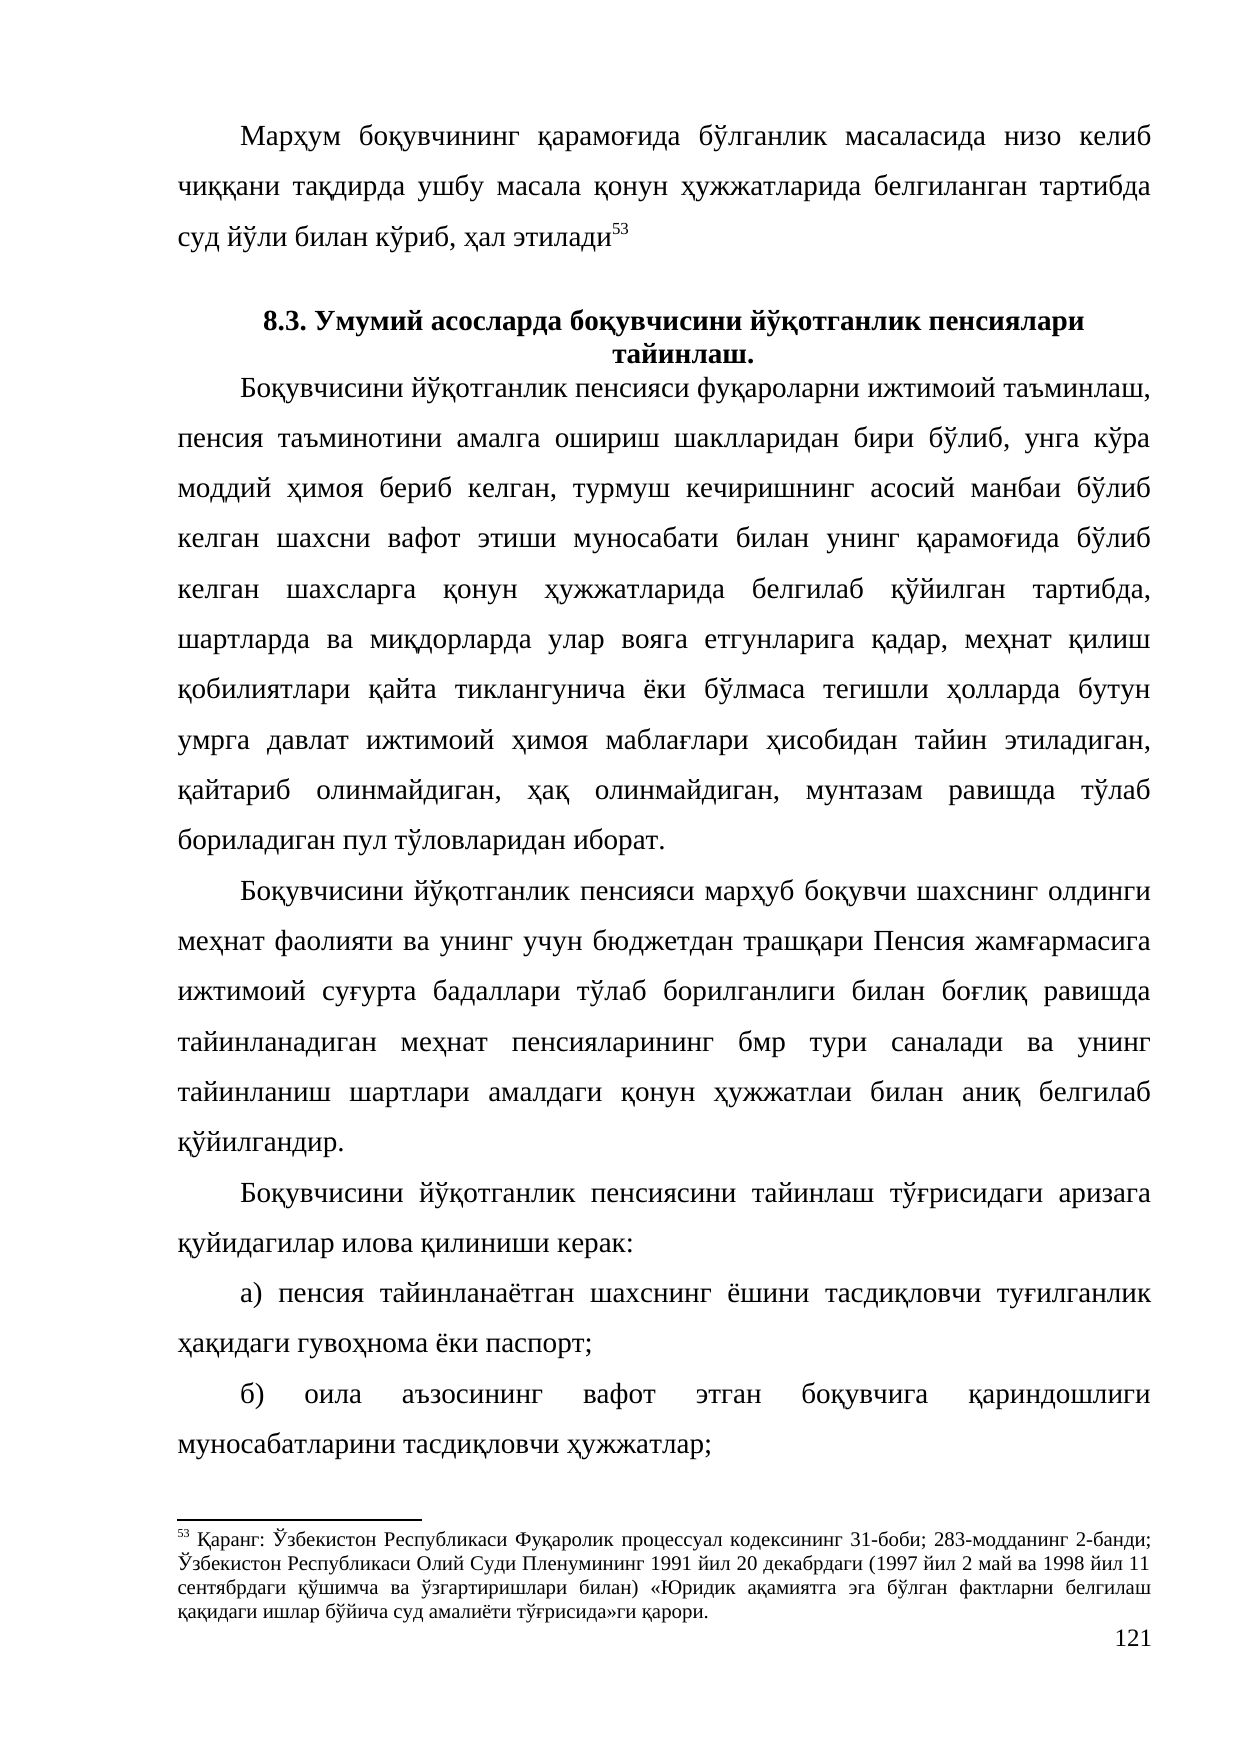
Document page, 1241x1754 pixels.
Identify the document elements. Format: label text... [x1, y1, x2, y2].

text 8.3. Умумий асосларда боқувчисини йўқотганлик пенсиялари тайинлаш. [196, 303, 1152, 370]
text а) пенсия тайинланаётган шахснинг ёшини тасдиқловчи туғилганлик ҳақидаги гувоҳнома ёки паспорт; [177, 1275, 1152, 1359]
text Боқувчисини йўқотганлик пенсияси фуқароларни ижтимоий таъминлаш, пенсия таъминотини амалга ошириш шаклларидан бири бўлиб, унга кўра моддий ҳимоя бериб келган, турмуш кечиришнинг асосий манбаи бўлиб келган шахсни вафот этиши муносабати билан унинг қарамоғида бўлиб келган шахсларга қонун ҳужжатларида белгилаб қўйилган тартибда, шартларда ва миқдорларда улар вояга етгунларига қадар, меҳнат қилиш қобилиятлари қайта тиклангунича ёки бўлмаса тегишли ҳолларда бутун умрга давлат ижтимоий ҳимоя маблағлари ҳисобидан тайин этиладиган, қайтариб олинмайдиган, ҳақ олинмайдиган, мунтазам равишда тўлаб бориладиган пул тўловларидан иборат. [177, 370, 1152, 856]
text б) оила аъзосининг вафот этган боқувчига қариндошлиги муносабатларини тасдиқловчи ҳужжатлар; [177, 1376, 1152, 1460]
text Боқувчисини йўқотганлик пенсияси марҳуб боқувчи шахснинг олдинги меҳнат фаолияти ва унинг учун бюджетдан трашқари Пенсия жамғармасига ижтимоий суғурта бадаллари тўлаб борилганлиги билан боғлиқ равишда тайинланадиган меҳнат пенсияларининг бмр тури саналади ва унинг тайинланиш шартлари амалдаги қонун ҳужжатлаи билан аниқ белгилаб қўйилгандир. [177, 873, 1152, 1158]
text Марҳум боқувчининг қарамоғида бўлганлик масаласида низо келиб чиққани тақдирда ушбу масала қонун ҳужжатларида белгиланган тартибда суд йўли билан кўриб, ҳал этилади [177, 118, 1152, 252]
text Боқувчисини йўқотганлик пенсиясини тайинлаш тўғрисидаги аризага қуйидагилар илова қилиниши керак: [177, 1175, 1152, 1258]
